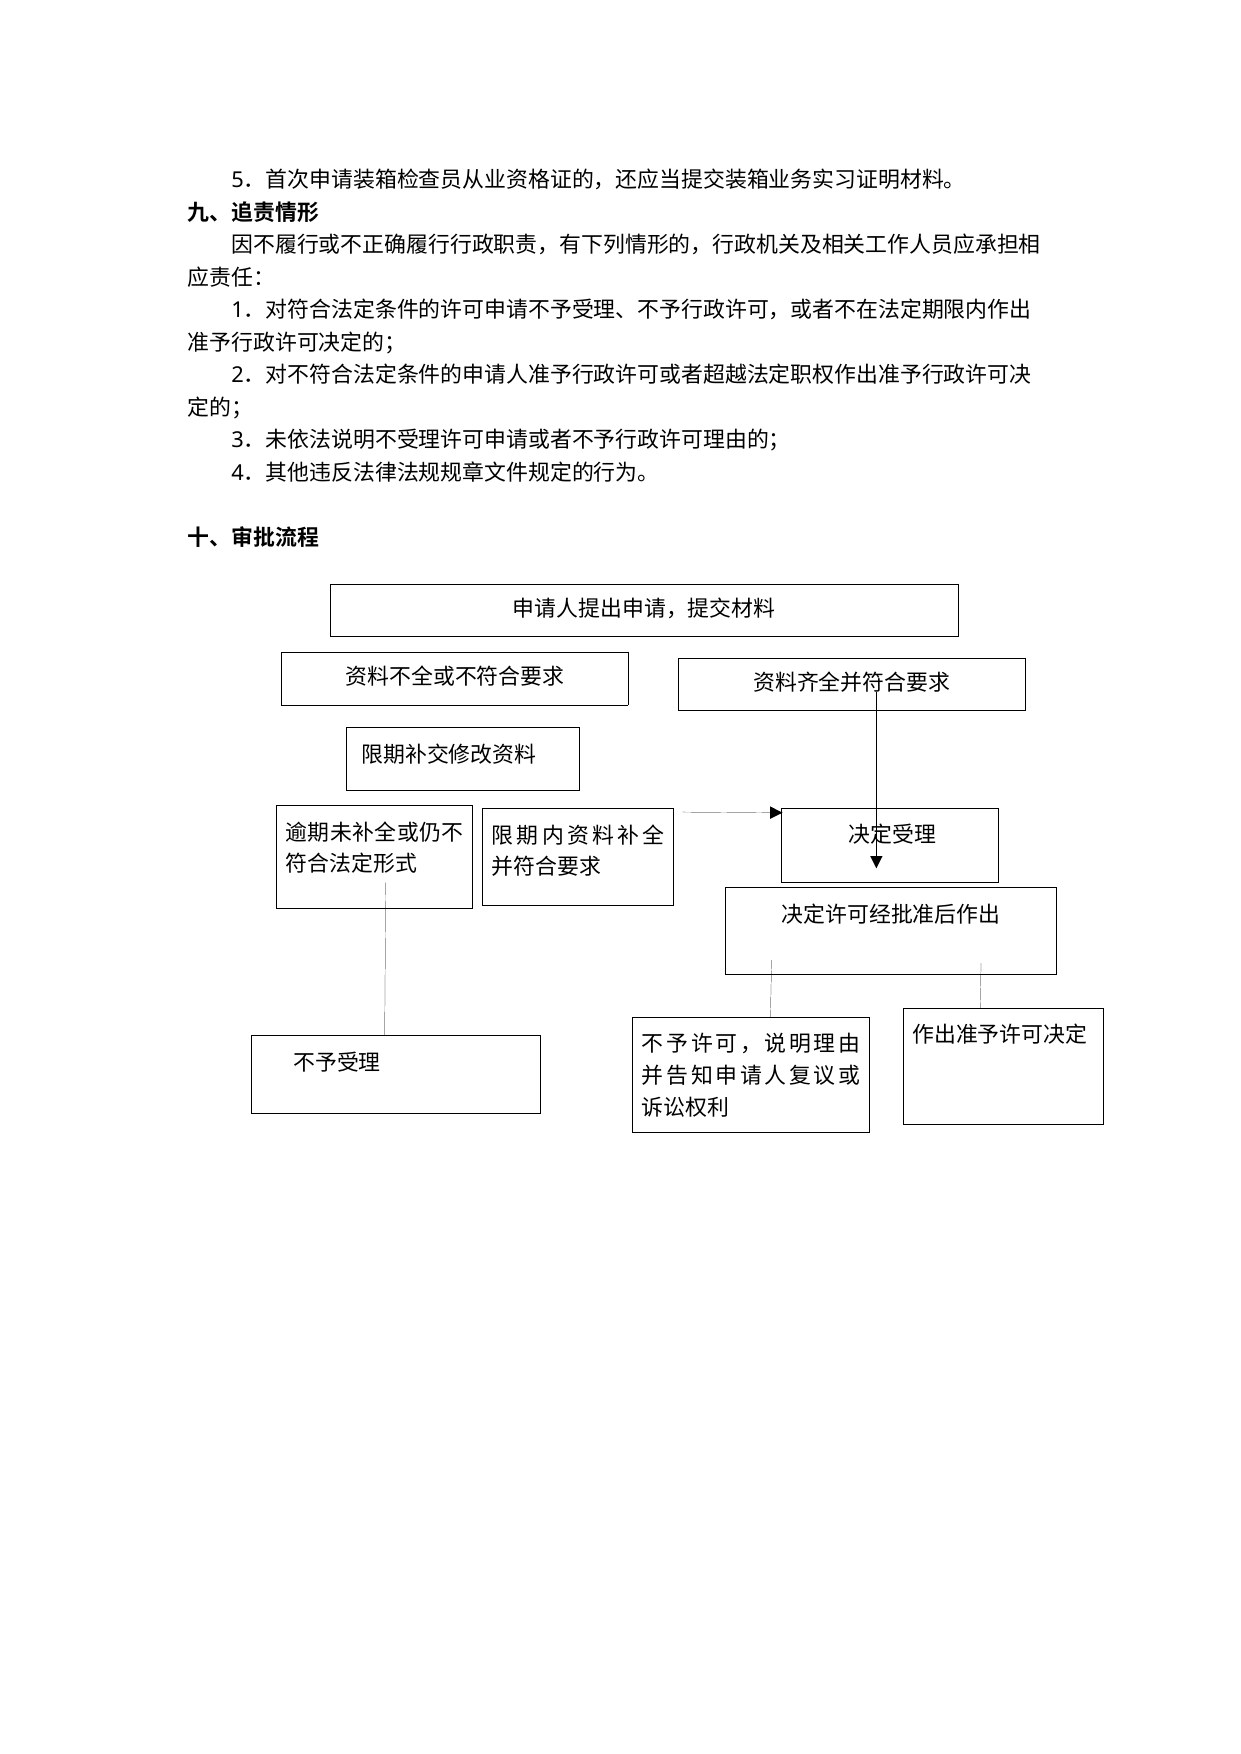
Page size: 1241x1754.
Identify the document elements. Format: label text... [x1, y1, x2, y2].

text 2．对不符合法定条件的申请人准予行政许可或者超越法定职权作出准予行政许可决定的； [187, 357, 1053, 422]
text 因不履行或不正确履行行政职责，有下列情形的，行政机关及相关工作人员应承担相应责任： [187, 227, 1053, 292]
text 1．对符合法定条件的许可申请不予受理、不予行政许可，或者不在法定期限内作出准予行政许可决定的； [187, 292, 1053, 357]
list 追责情形 [187, 194, 1053, 227]
text 4．其他违反法律法规规章文件规定的行为。 [187, 454, 1053, 487]
text 3．未依法说明不受理许可申请或者不予行政许可理由的； [187, 422, 1053, 454]
list 审批流程 [187, 519, 1053, 552]
text 5．首次申请装箱检查员从业资格证的，还应当提交装箱业务实习证明材料。 [187, 162, 1053, 194]
